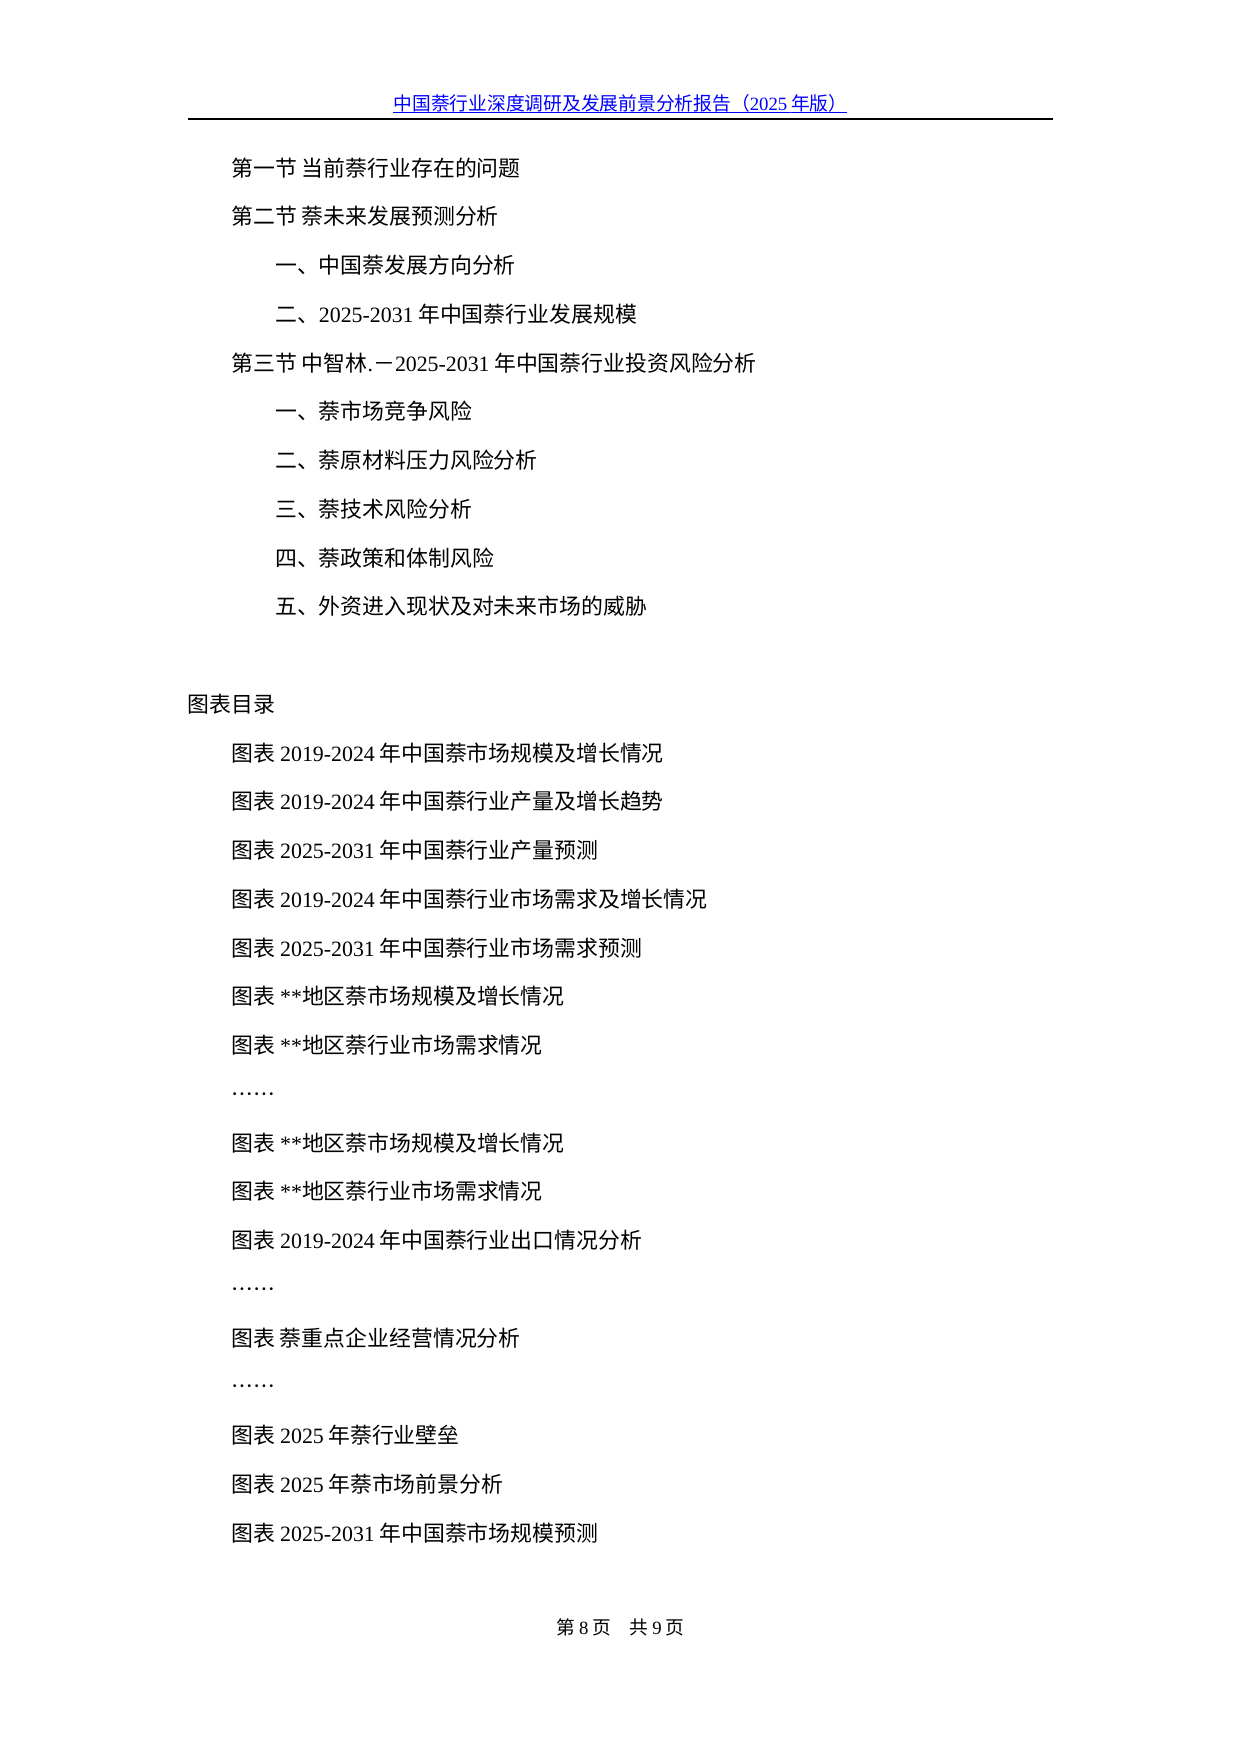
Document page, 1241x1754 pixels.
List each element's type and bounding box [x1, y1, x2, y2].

text [187, 150, 1053, 1548]
